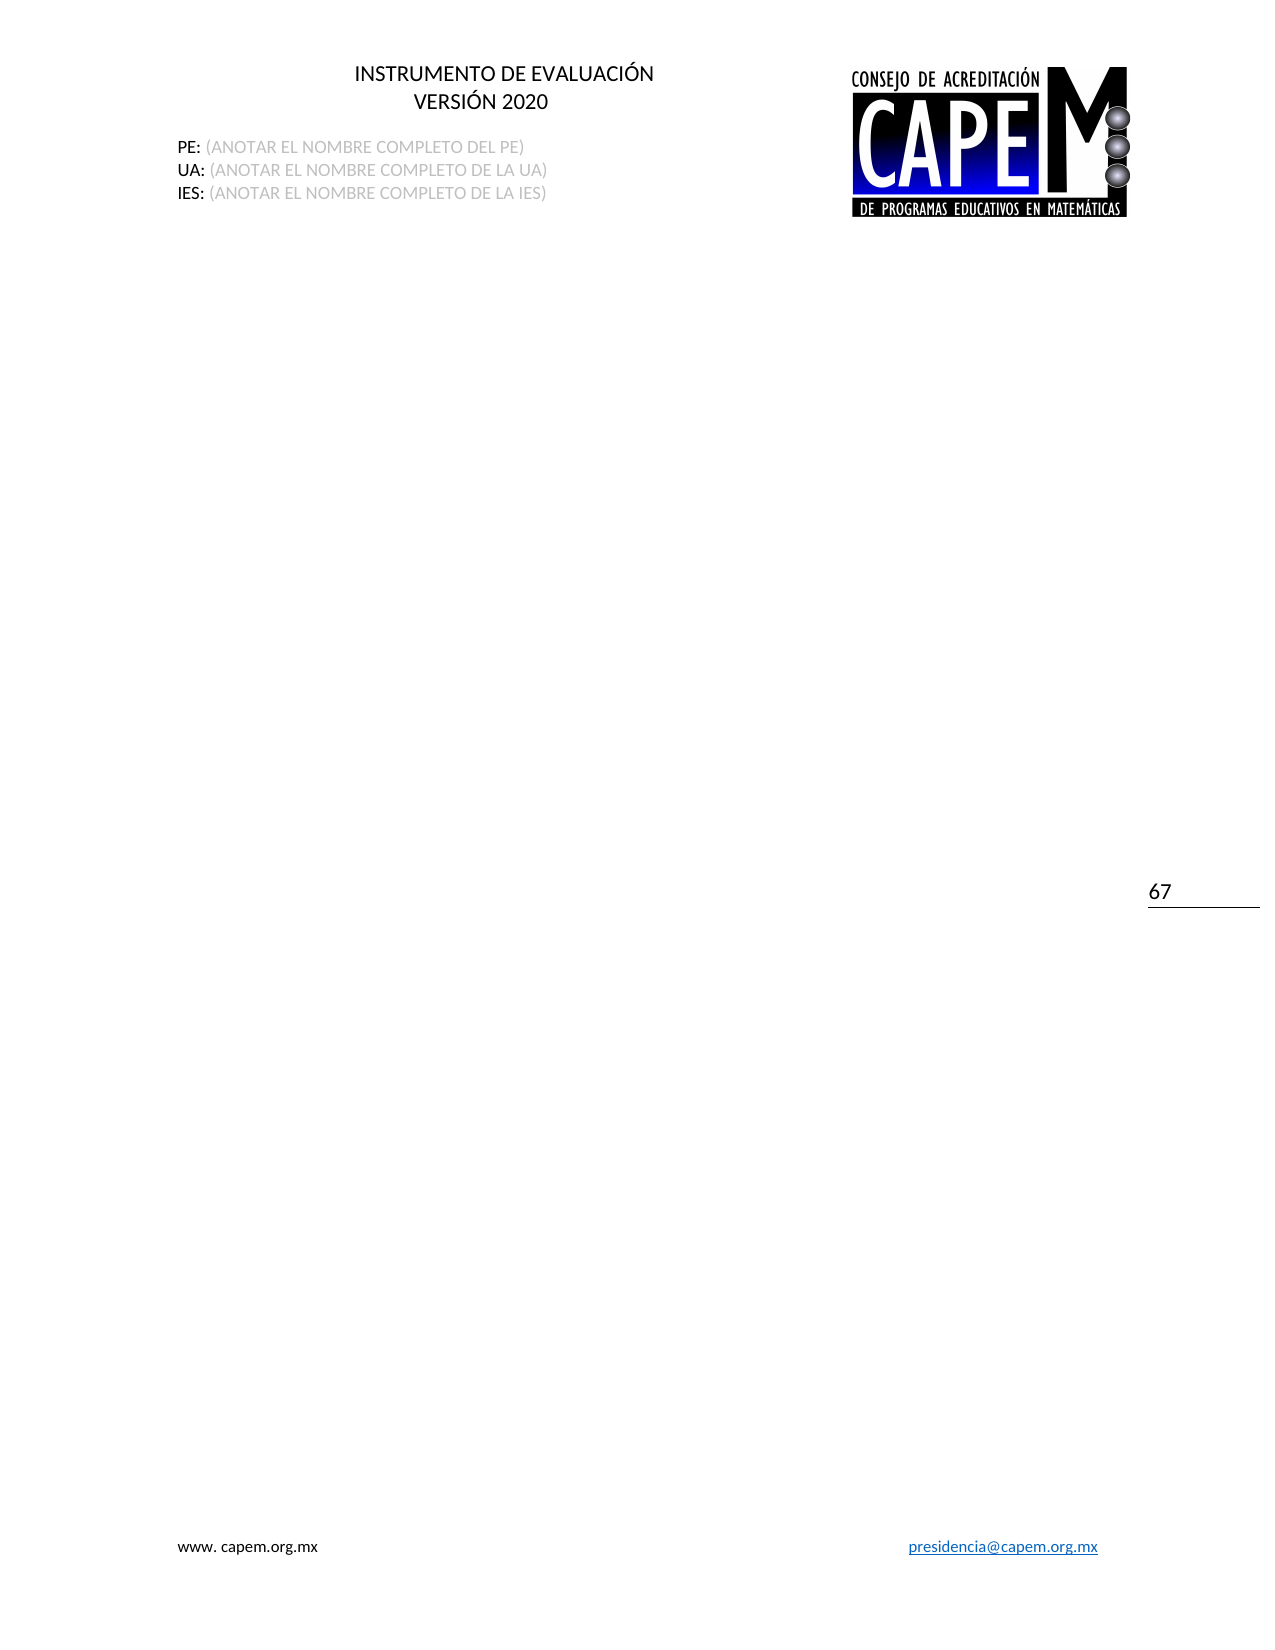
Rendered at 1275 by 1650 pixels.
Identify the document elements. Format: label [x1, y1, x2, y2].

picture [852, 67, 1131, 217]
